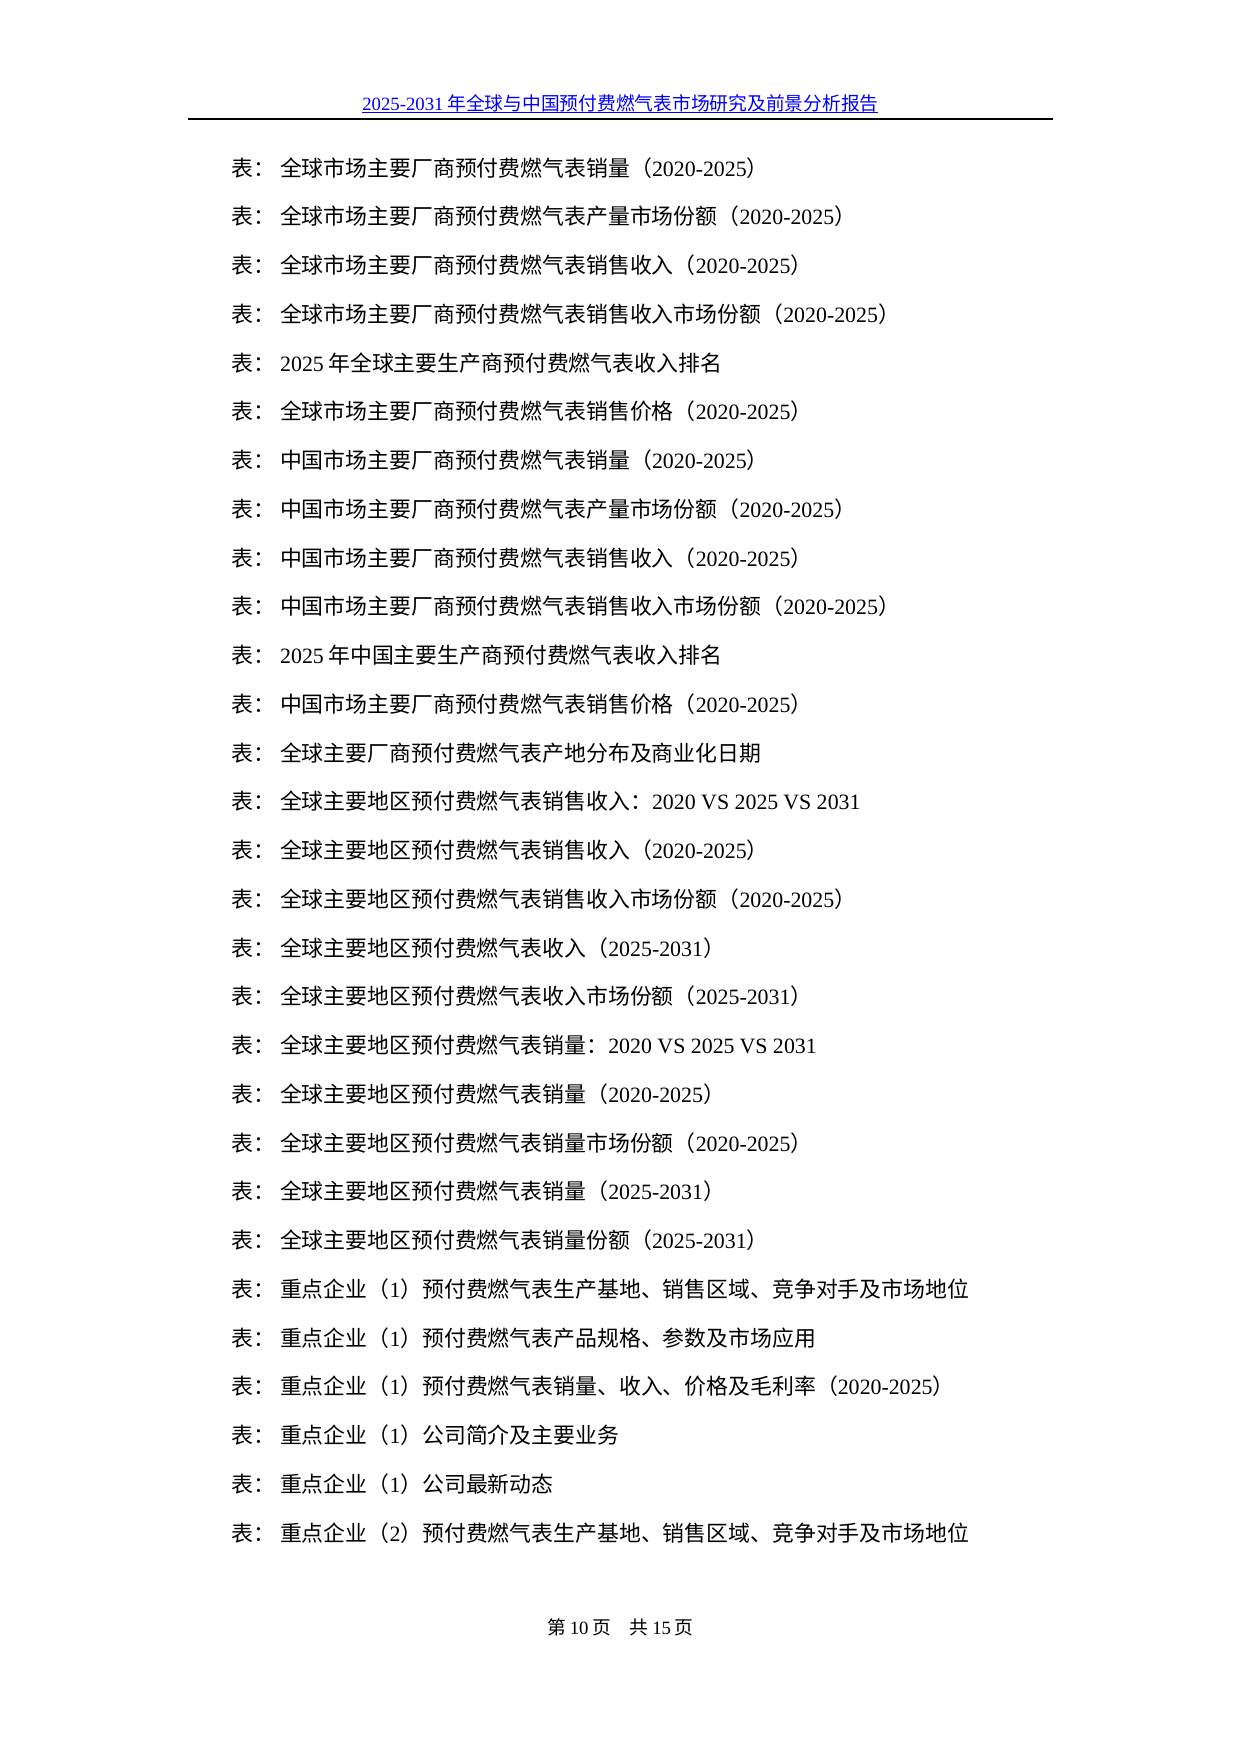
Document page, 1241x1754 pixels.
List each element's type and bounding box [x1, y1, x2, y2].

text [187, 150, 1053, 1548]
